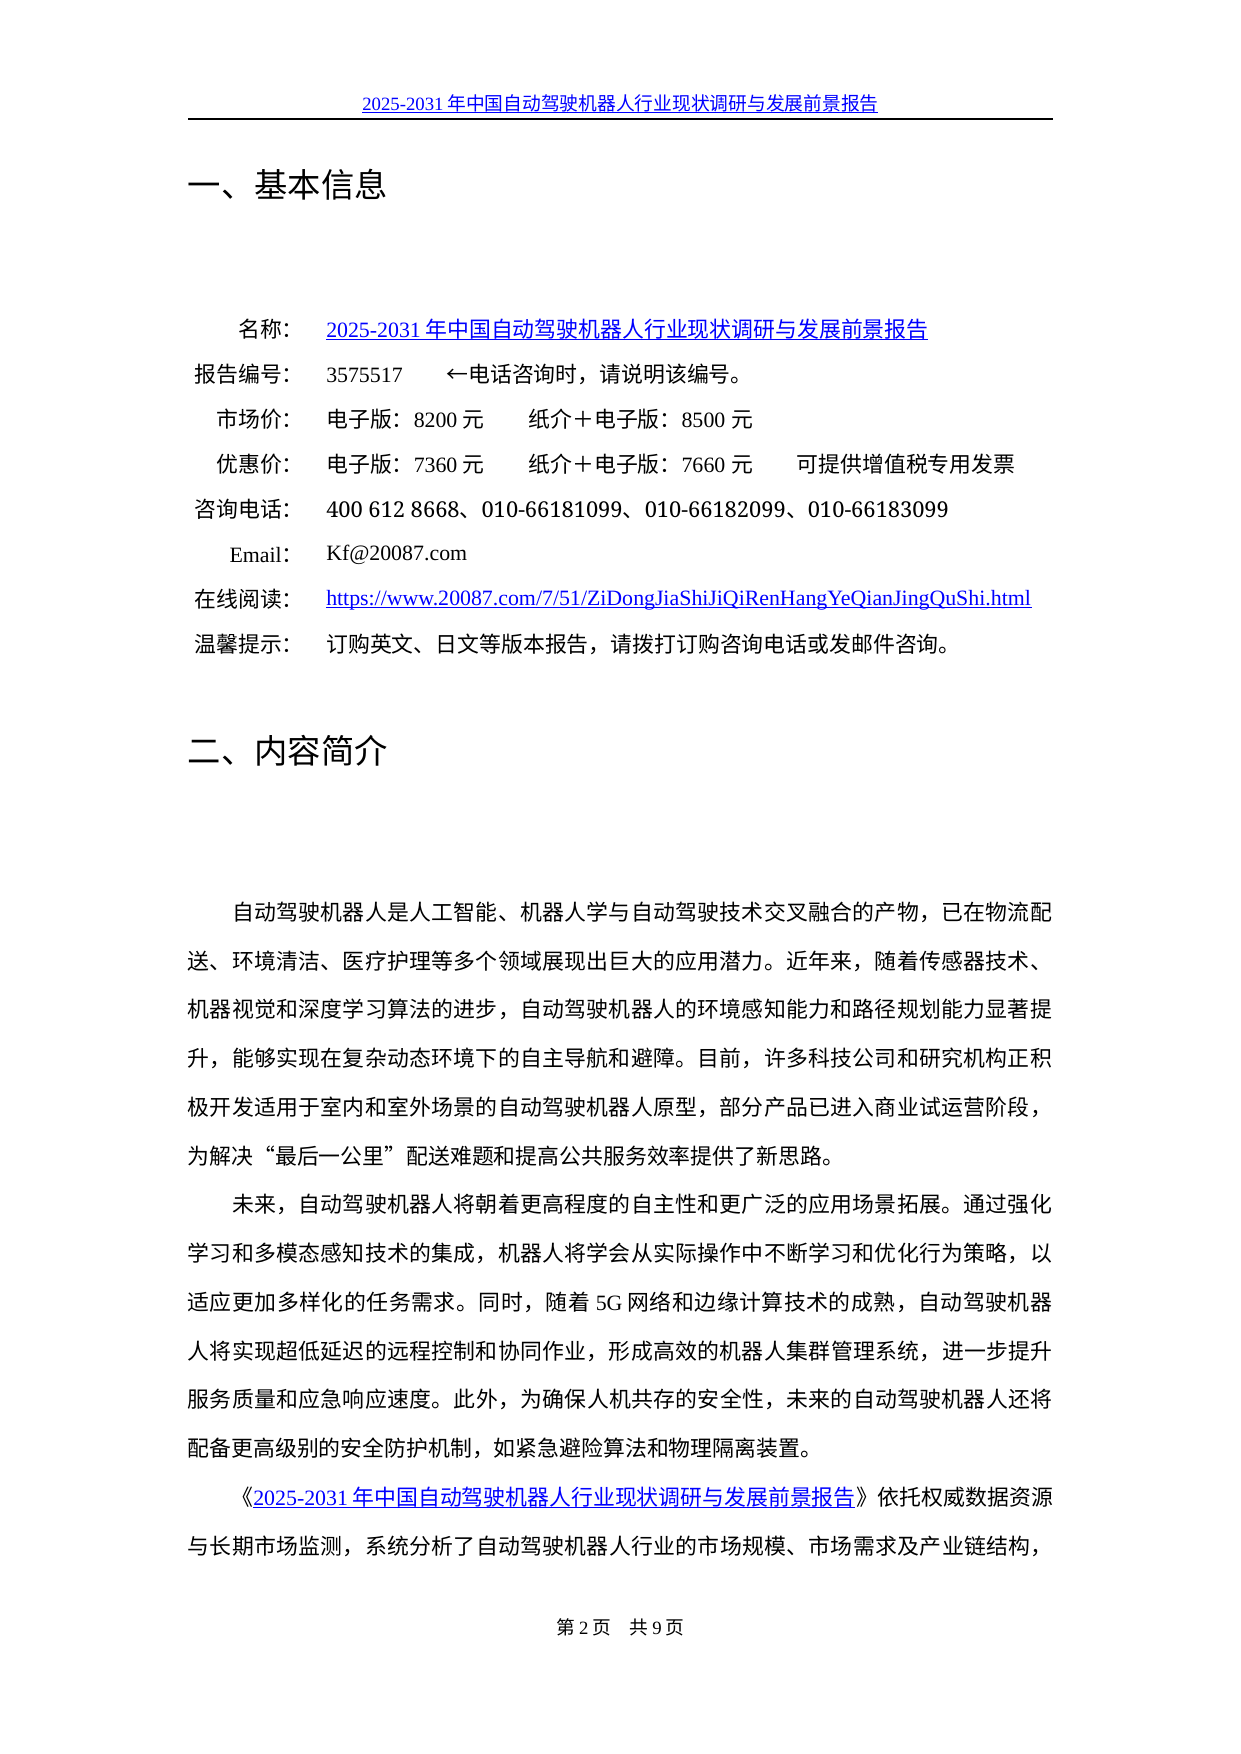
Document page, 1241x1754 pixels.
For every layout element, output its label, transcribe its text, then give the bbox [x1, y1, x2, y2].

table_cell 在线阅读： [167, 582, 315, 627]
table_header 2025-2031年中国自动驾驶机器人行业现状调研与发展前景报告 [315, 312, 1073, 357]
table_cell 优惠价： [167, 447, 315, 492]
table_cell 电子版：7360 元 纸介＋电子版：7660 元 可提供增值税专用发票 [315, 447, 1073, 492]
table_cell 3575517 ←电话咨询时，请说明该编号。 [315, 357, 1073, 402]
table_cell 电子版：8200 元 纸介＋电子版：8500 元 [315, 402, 1073, 447]
table_header 名称： [167, 312, 315, 357]
table_cell Email： [167, 537, 315, 582]
table_cell [315, 582, 1073, 627]
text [187, 894, 1053, 1561]
title 一、基本信息 [187, 150, 1053, 215]
table_cell 报告编号： [167, 357, 315, 402]
table_cell 市场价： [167, 402, 315, 447]
table_cell 400 612 8668、010-66181099、010-66182099、010-66183099 [315, 492, 1073, 537]
table_cell 温馨提示： [167, 627, 315, 672]
title 二、内容简介 [187, 717, 1053, 782]
table_cell 咨询电话： [167, 492, 315, 537]
table_cell Kf@20087.com [315, 537, 1073, 582]
table_cell 订购英文、日文等版本报告，请拨打订购咨询电话或发邮件咨询。 [315, 627, 1073, 672]
